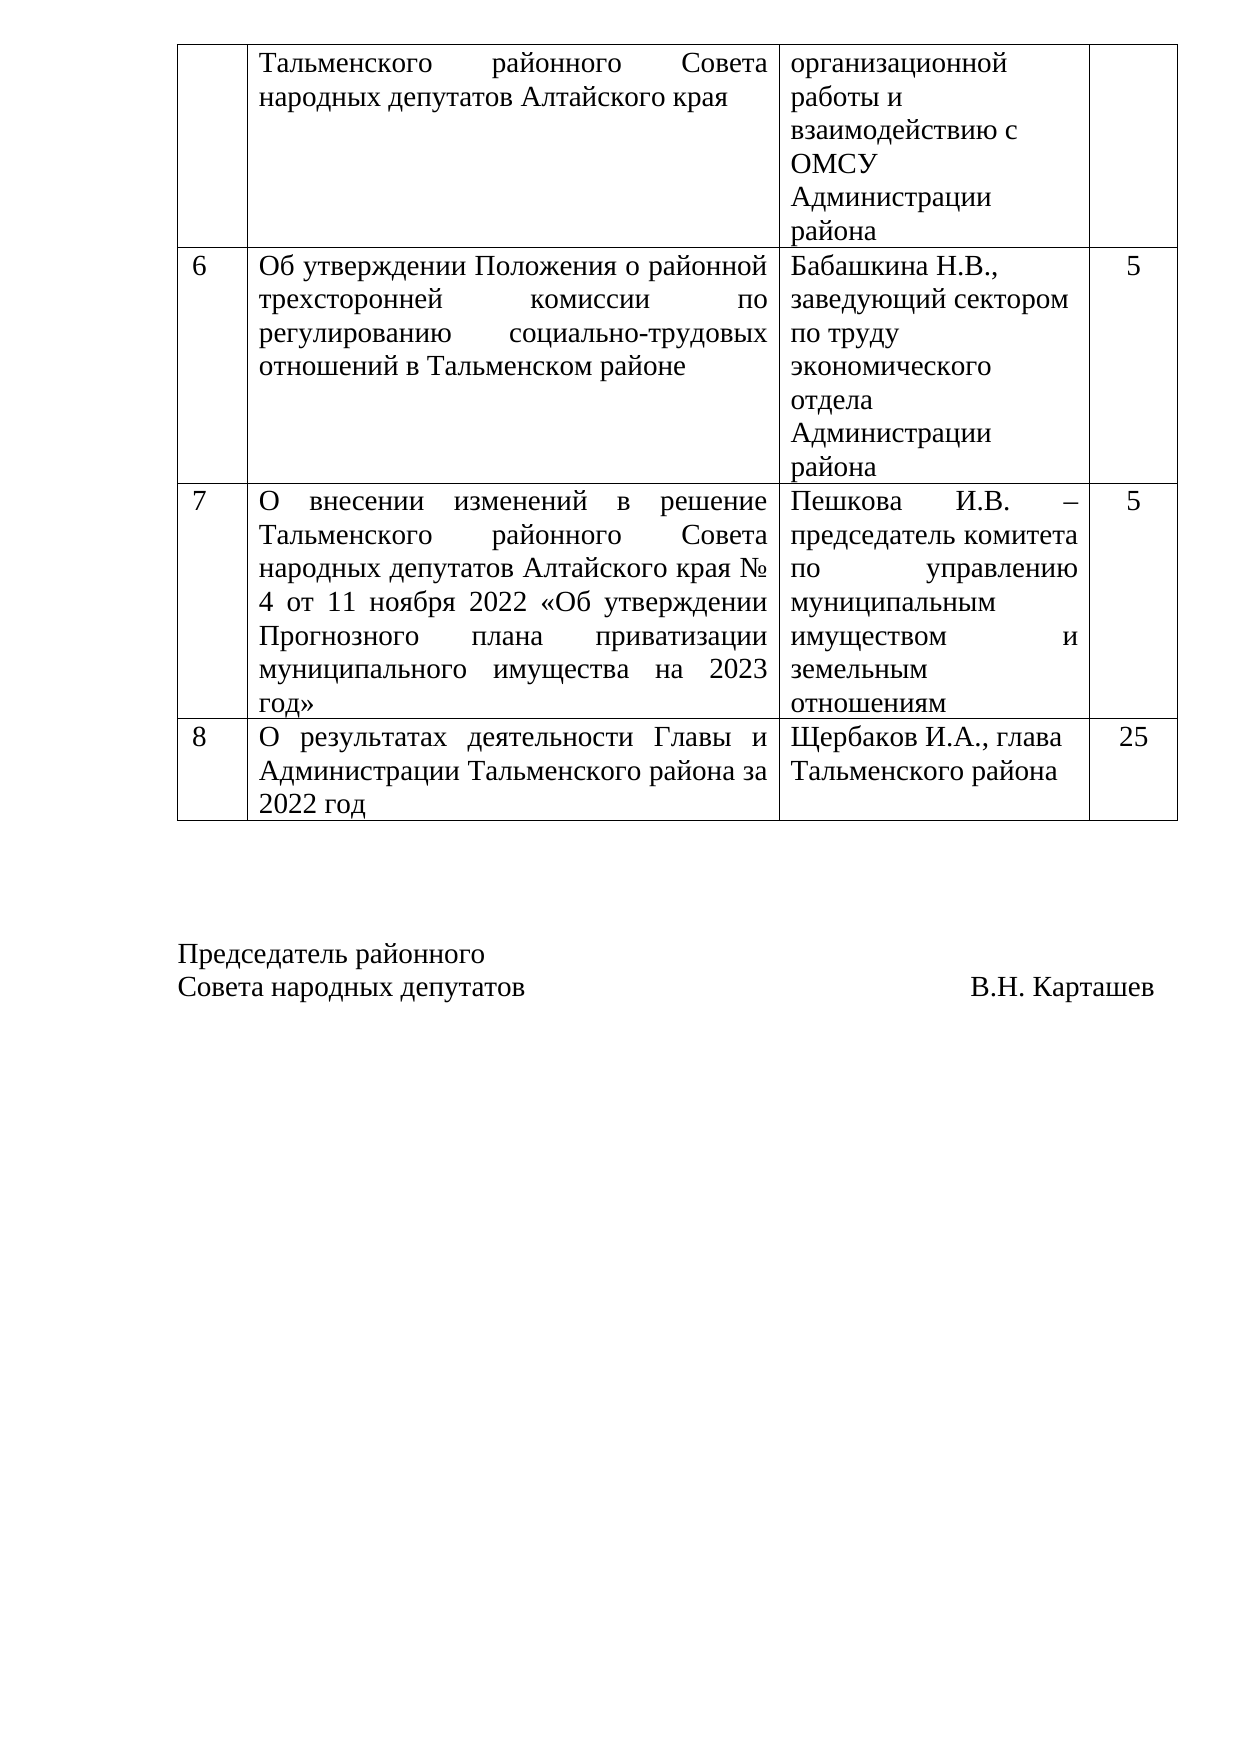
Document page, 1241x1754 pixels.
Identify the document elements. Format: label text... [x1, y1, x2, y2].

table_cell Об утверждении Положения о районной трехсторонней комиссии по регулированию социально-трудовых отношений в Тальменском районе [248, 248, 779, 482]
table_cell 5 [1090, 45, 1177, 247]
text Председатель районного [177, 936, 1152, 969]
table_cell 7 [178, 484, 247, 718]
table_cell Бабашкина Н.В., заведующий сектором по труду экономического отдела Администрации района [780, 248, 1089, 482]
table_cell О внесении изменений в решение Тальменского районного Совета народных депутатов Алтайского края № 4 от 11 ноября 2022 «Об утверждении Прогнозного плана приватизации муниципального имущества на 2023 год» [248, 484, 779, 718]
table_cell 25 [1090, 719, 1177, 820]
table_cell 8 [178, 719, 247, 820]
table_cell 6 [178, 248, 247, 482]
table_cell 5 [178, 45, 247, 247]
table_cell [248, 45, 779, 247]
table_cell 5 [1090, 484, 1177, 718]
table_cell Щербаков И.А., глава Тальменского района [780, 719, 1089, 820]
table_cell О результатах деятельности Главы и Администрации Тальменского района за 2022 год [248, 719, 779, 820]
table_cell Пешкова И.В. – председатель комитета по управлению муниципальным имуществом и земельным отношениям [780, 484, 1089, 718]
text Совета народных депутатов В.Н. Карташев [177, 969, 1167, 1003]
table_cell 5 [1090, 248, 1177, 482]
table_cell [780, 45, 1089, 247]
